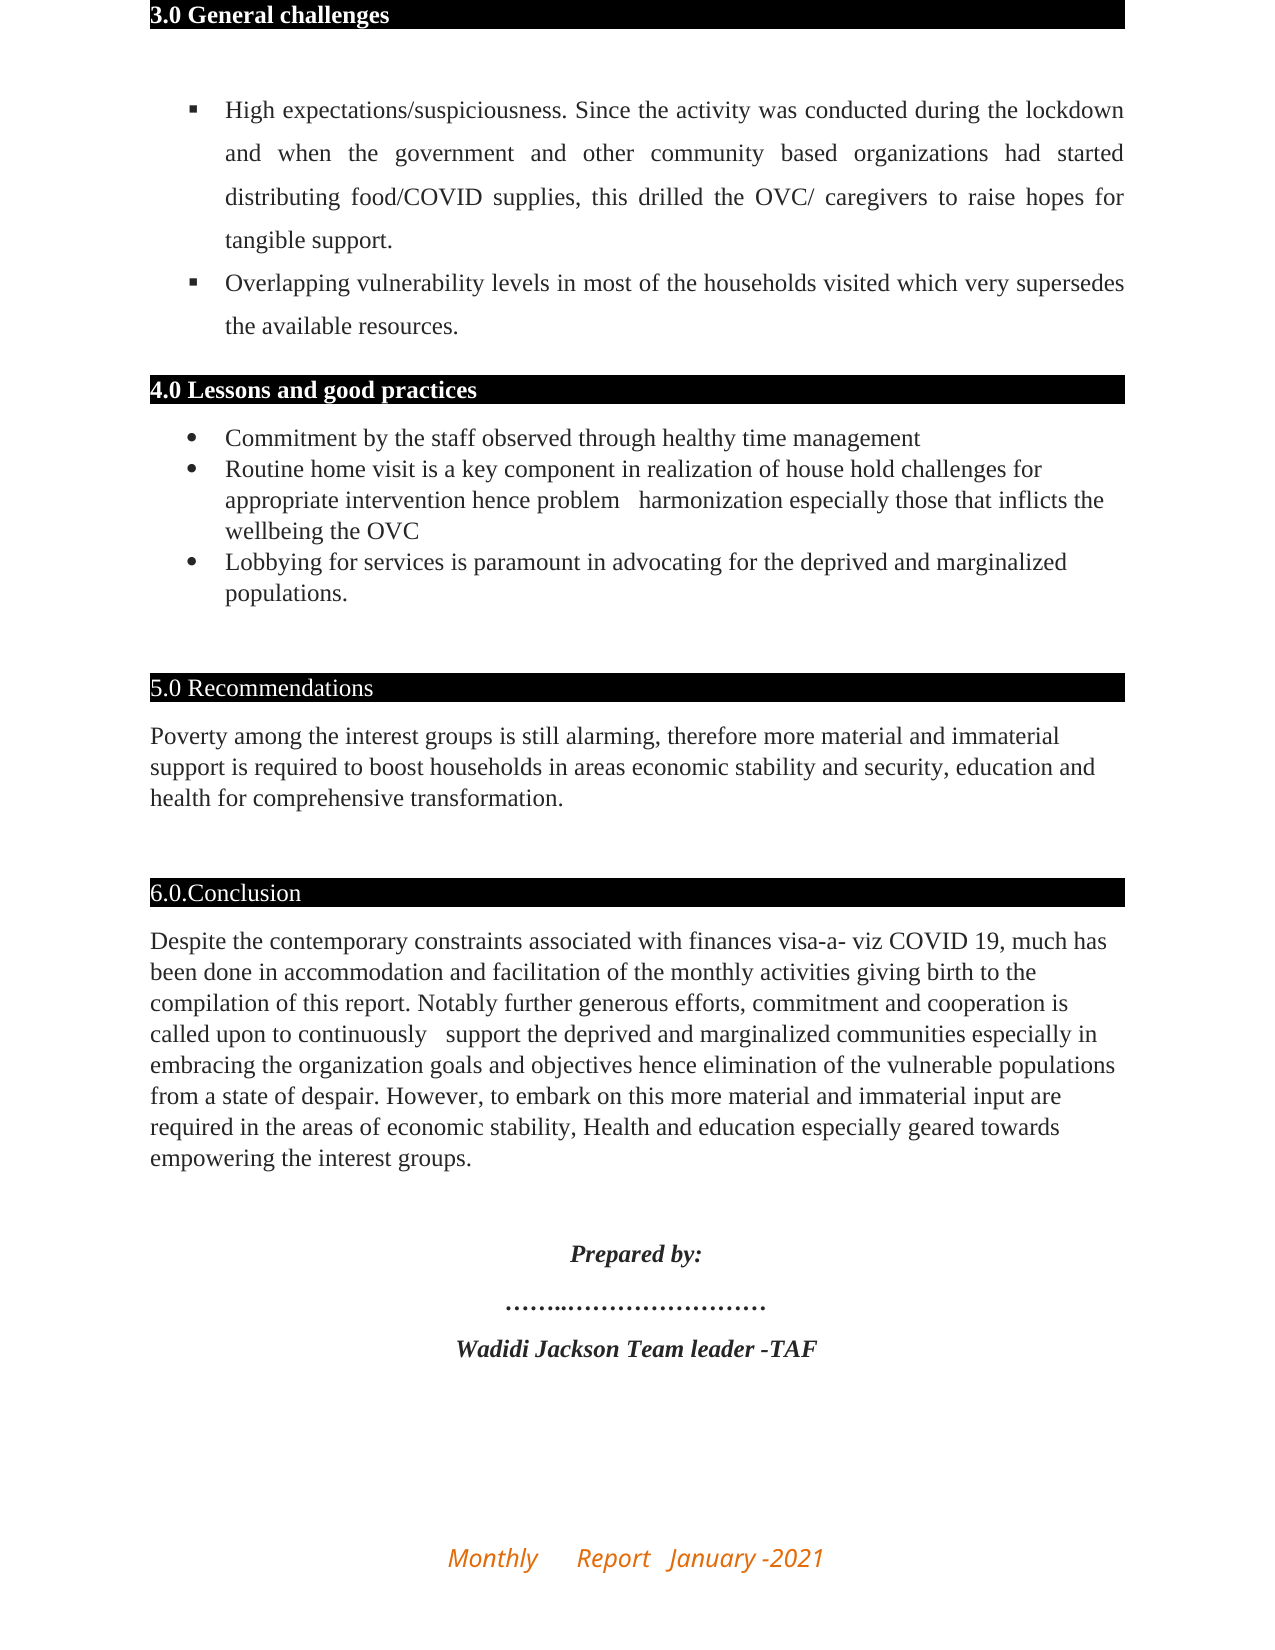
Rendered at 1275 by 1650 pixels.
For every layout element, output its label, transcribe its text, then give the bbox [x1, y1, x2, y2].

list Routine home visit is a key component in realization of house hold challenges for appropriate intervention hence problem harmonization especially those that inflicts the wellbeing the OVC [187, 454, 1125, 544]
text Poverty among the interest groups is still alarming, therefore more material and immaterial support is required to boost households in areas economic stability and security, education and health for comprehensive transformation. [150, 721, 1125, 812]
text Wadidi Jackson Team leader -TAF [150, 1334, 1125, 1363]
list Lobbying for services is paramount in advocating for the deprived and marginalized populations. [187, 547, 1125, 607]
text Despite the contemporary constraints associated with finances visa-a- viz COVID 19, much has been done in accommodation and facilitation of the monthly activities giving birth to the compilation of this report. Notably further generous efforts, commitment and cooperation is called upon to continuously support the deprived and marginalized communities especially in embracing the organization goals and objectives hence elimination of the vulnerable populations from a state of despair. However, to embark on this more material and immaterial input are required in the areas of economic stability, Health and education especially geared towards empowering the interest groups. [150, 926, 1125, 1172]
text 6.0.Conclusion [150, 878, 1125, 907]
text 3.0 General challenges [150, 0, 1125, 29]
list Overlapping vulnerability levels in most of the households visited which very supersedes the available resources. [187, 268, 1125, 340]
text 5.0 Recommendations [150, 673, 1125, 702]
text ……..…………………… [150, 1287, 1125, 1315]
text 4.0 Lessons and good practices [150, 375, 1125, 404]
list Commitment by the staff observed through healthy time management [187, 423, 1125, 451]
text Prepared by: [150, 1239, 1125, 1268]
list High expectations/suspiciousness. Since the activity was conducted during the lockdown and when the government and other community based organizations had started distributing food/COVID supplies, this drilled the OVC/ caregivers to raise hopes for tangible support. [187, 95, 1125, 253]
